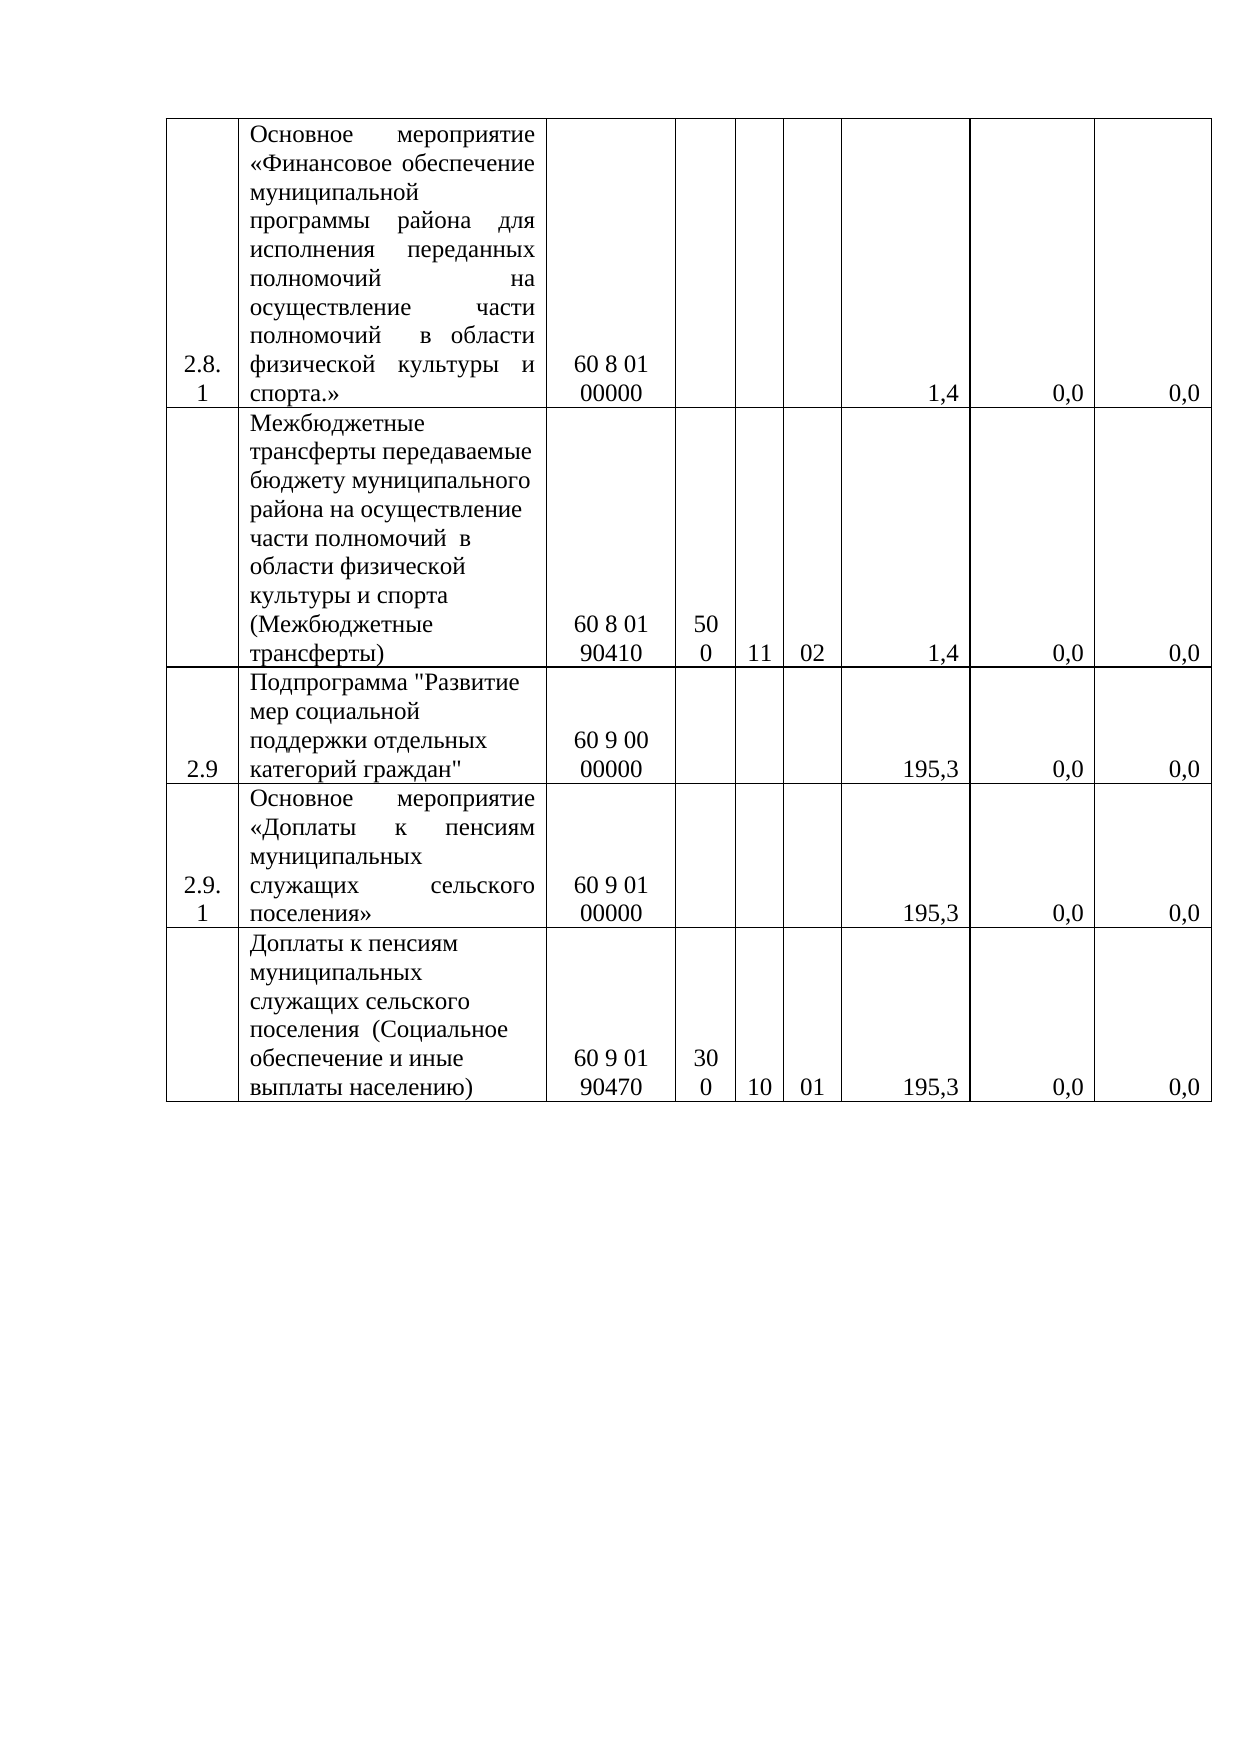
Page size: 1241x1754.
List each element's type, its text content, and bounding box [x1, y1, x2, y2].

table_cell 0,0 [1095, 928, 1211, 1101]
table_cell 0,0 [971, 784, 1094, 927]
table_cell 300 [676, 928, 735, 1101]
table_cell 60 9 01 00000 [547, 784, 675, 927]
table_cell 11 [736, 408, 783, 666]
table_cell 0,0 [971, 668, 1094, 782]
table_cell Основное мероприятие «Финансовое обеспечение муниципальной программы района для исполнения переданных полномочий на осуществление части полномочий в области физической культуры и спорта.» [239, 119, 546, 407]
table_cell [736, 119, 783, 407]
table_cell 2.8.1 [167, 119, 238, 407]
table_cell 01 [784, 928, 841, 1101]
table_cell 1,4 [842, 408, 969, 666]
table_cell Межбюджетные трансферты передаваемые бюджету муниципального района на осуществление части полномочий в области физической культуры и спорта (Межбюджетные трансферты) [239, 408, 546, 666]
table_cell [784, 119, 841, 407]
table_cell 02 [784, 408, 841, 666]
table_cell [784, 668, 841, 782]
table_cell Основное мероприятие «Доплаты к пенсиям муниципальных служащих сельского поселения» [239, 784, 546, 927]
table_cell [676, 784, 735, 927]
table_cell 10 [736, 928, 783, 1101]
table_cell 195,3 [842, 928, 969, 1101]
table_cell [736, 784, 783, 927]
table_cell 195,3 [842, 784, 969, 927]
table_cell 0,0 [971, 928, 1094, 1101]
table_cell 60 9 01 90470 [547, 928, 675, 1101]
table_cell 0,0 [1095, 119, 1211, 407]
table_cell [167, 928, 238, 1101]
table_cell 195,3 [842, 668, 969, 782]
table_cell 0,0 [971, 408, 1094, 666]
table_cell 1,4 [842, 119, 969, 407]
table_cell 60 8 01 90410 [547, 408, 675, 666]
table_cell [736, 668, 783, 782]
table_cell 500 [676, 408, 735, 666]
table_cell 60 9 00 00000 [547, 668, 675, 782]
table_cell 0,0 [1095, 784, 1211, 927]
table_cell [676, 119, 735, 407]
table_cell Подпрограмма "Развитие мер социальной поддержки отдельных категорий граждан" [239, 668, 546, 782]
table_cell 0,0 [1095, 668, 1211, 782]
table_cell 60 8 01 00000 [547, 119, 675, 407]
table_cell 2.9 [167, 668, 238, 782]
table_cell 0,0 [1095, 408, 1211, 666]
table_cell 2.9.1 [167, 784, 238, 927]
table_cell [167, 408, 238, 666]
table_cell 0,0 [971, 119, 1094, 407]
table_cell [784, 784, 841, 927]
table_cell Доплаты к пенсиям муниципальных служащих сельского поселения (Социальное обеспечение и иные выплаты населению) [239, 928, 546, 1101]
table_cell [676, 668, 735, 782]
